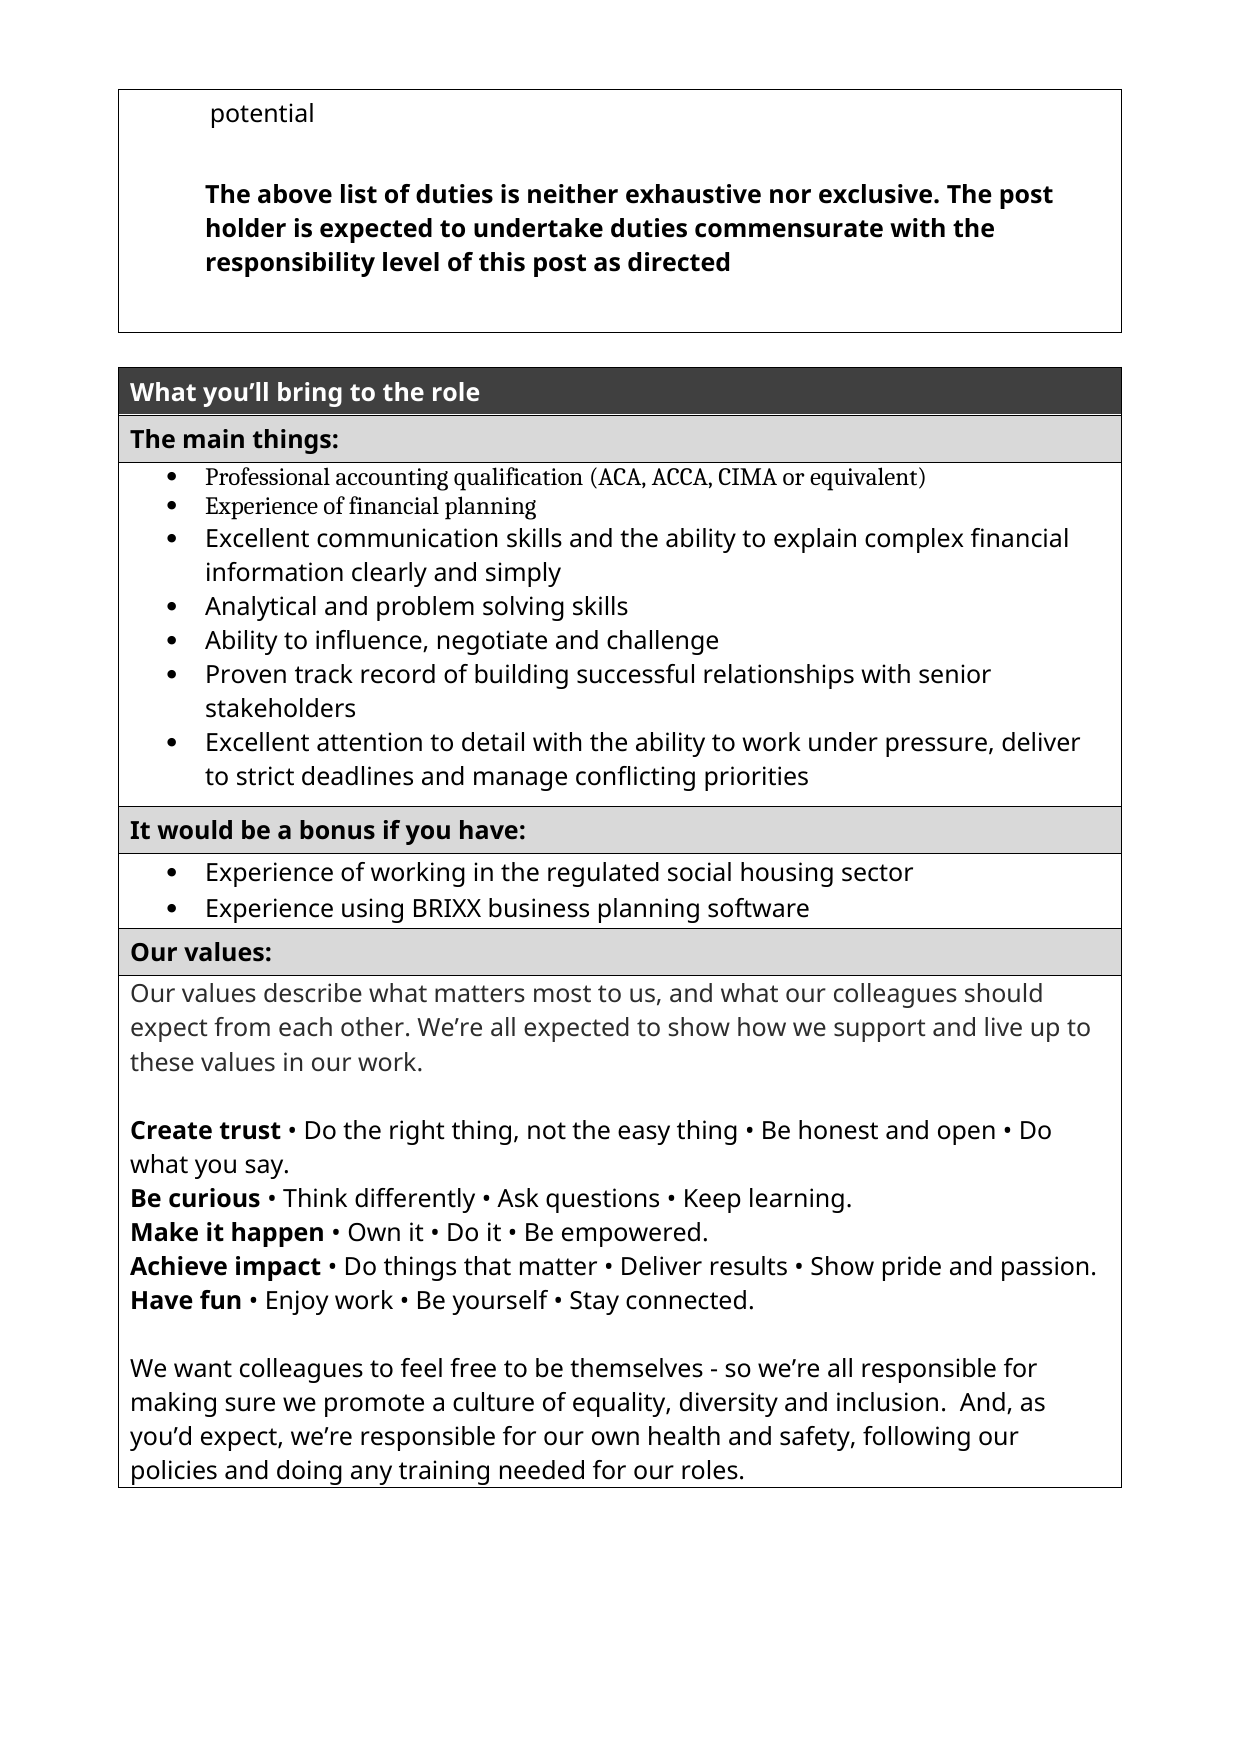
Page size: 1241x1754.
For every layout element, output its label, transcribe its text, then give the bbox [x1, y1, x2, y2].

table_cell It would be a bonus if you have: [119, 807, 1121, 853]
table_cell Our values: [119, 929, 1121, 975]
table_cell Experience of working in the regulated social housing sector Experience using BRIXX business planning software [119, 854, 1121, 927]
table_cell The main things: [119, 416, 1121, 462]
table_cell Professional accounting qualification (ACA, ACCA, CIMA or equivalent) Experience of financial planning Excellent communication skills and the ability to explain complex financial information clearly and simply Analytical and problem solving skills Ability to influence, negotiate and challenge Proven track record of building successful relationships with senior stakeholders Excellent attention to detail with the ability to work under pressure, deliver to strict deadlines and manage conflicting priorities [119, 463, 1121, 806]
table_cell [119, 90, 1121, 332]
table_cell Our values describe what matters most to us, and what our colleagues should expect from each other. We’re all expected to show how we support and live up to these values in our work. Create trust • Do the right thing, not the easy thing • Be honest and open • Do what you say. Be curious • Think differently • Ask questions • Keep learning. Make it happen • Own it • Do it • Be empowered. Achieve impact • Do things that matter • Deliver results • Show pride and passion. Have fun • Enjoy work • Be yourself • Stay connected. We want colleagues to feel free to be themselves - so we’re all responsible for making sure we promote a culture of equality, diversity and inclusion. And, as you’d expect, we’re responsible for our own health and safety, following our policies and doing any training needed for our roles. [119, 976, 1121, 1487]
table_header What you’ll bring to the role [119, 368, 1121, 414]
